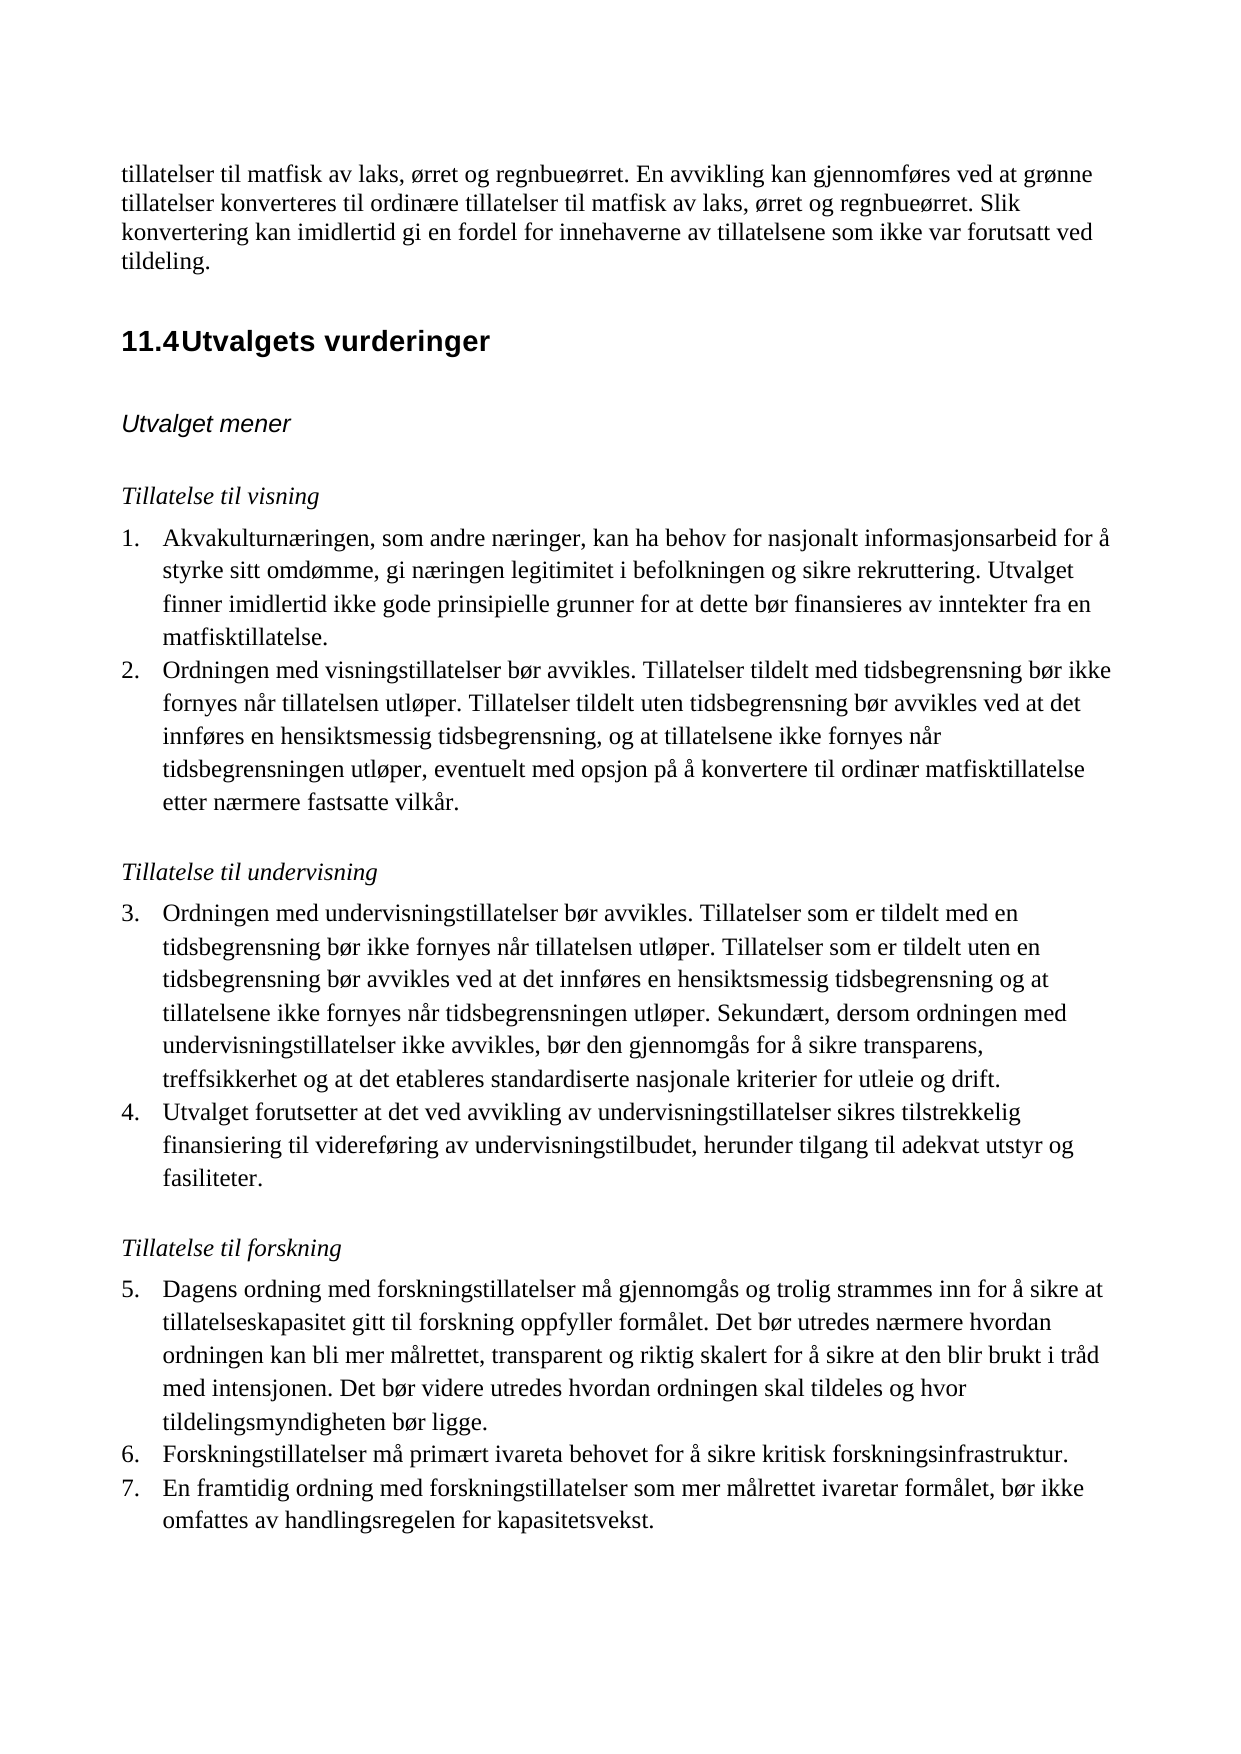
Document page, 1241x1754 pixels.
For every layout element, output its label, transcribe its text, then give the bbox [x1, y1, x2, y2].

list 7. En framtidig ordning med forskningstillatelser som mer målrettet ivaretar formålet, bør ikke omfattes av handlingsregelen for kapasitetsvekst. [121, 1473, 1119, 1534]
text Tillatelse til visning [121, 481, 1119, 510]
text Tillatelse til undervisning [121, 857, 1119, 886]
text Tillatelse til forskning [121, 1233, 1119, 1262]
list 6. Forskningstillatelser må primært ivareta behovet for å sikre kritisk forskningsinfrastruktur. [121, 1439, 1119, 1468]
list 5. Dagens ordning med forskningstillatelser må gjennomgås og trolig strammes inn for å sikre at tillatelseskapasitet gitt til forskning oppfyller formålet. Det bør utredes nærmere hvordan ordningen kan bli mer målrettet, transparent og riktig skalert for å sikre at den blir brukt i tråd med intensjonen. Det bør videre utredes hvordan ordningen skal tildeles og hvor tildelingsmyndigheten bør ligge. [121, 1274, 1119, 1435]
list 3. Ordningen med undervisningstillatelser bør avvikles. Tillatelser som er tildelt med en tidsbegrensning bør ikke fornyes når tillatelsen utløper. Tillatelser som er tildelt uten en tidsbegrensning bør avvikles ved at det innføres en hensiktsmessig tidsbegrensning og at tillatelsene ikke fornyes når tidsbegrensningen utløper. Sekundært, dersom ordningen med undervisningstillatelser ikke avvikles, bør den gjennomgås for å sikre transparens, treffsikkerhet og at det etableres standardiserte nasjonale kriterier for utleie og drift. [121, 898, 1119, 1092]
list 2. Ordningen med visningstillatelser bør avvikles. Tillatelser tildelt med tidsbegrensning bør ikke fornyes når tillatelsen utløper. Tillatelser tildelt uten tidsbegrensning bør avvikles ved at det innføres en hensiktsmessig tidsbegrensning, og at tillatelsene ikke fornyes når tidsbegrensningen utløper, eventuelt med opsjon på å konvertere til ordinær matfisktillatelse etter nærmere fastsatte vilkår. [121, 655, 1119, 816]
list 1. Akvakulturnæringen, som andre næringer, kan ha behov for nasjonalt informasjonsarbeid for å styrke sitt omdømme, gi næringen legitimitet i befolkningen og sikre rekruttering. Utvalget finner imidlertid ikke gode prinsipielle grunner for at dette bør finansieres av inntekter fra en matfisktillatelse. [121, 523, 1119, 650]
subtitle Utvalgets vurderinger [121, 324, 1119, 358]
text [121, 159, 1119, 274]
text Utvalget mener [121, 409, 1119, 438]
list 4. Utvalget forutsetter at det ved avvikling av undervisningstillatelser sikres tilstrekkelig finansiering til videreføring av undervisningstilbudet, herunder tilgang til adekvat utstyr og fasiliteter. [121, 1097, 1119, 1191]
